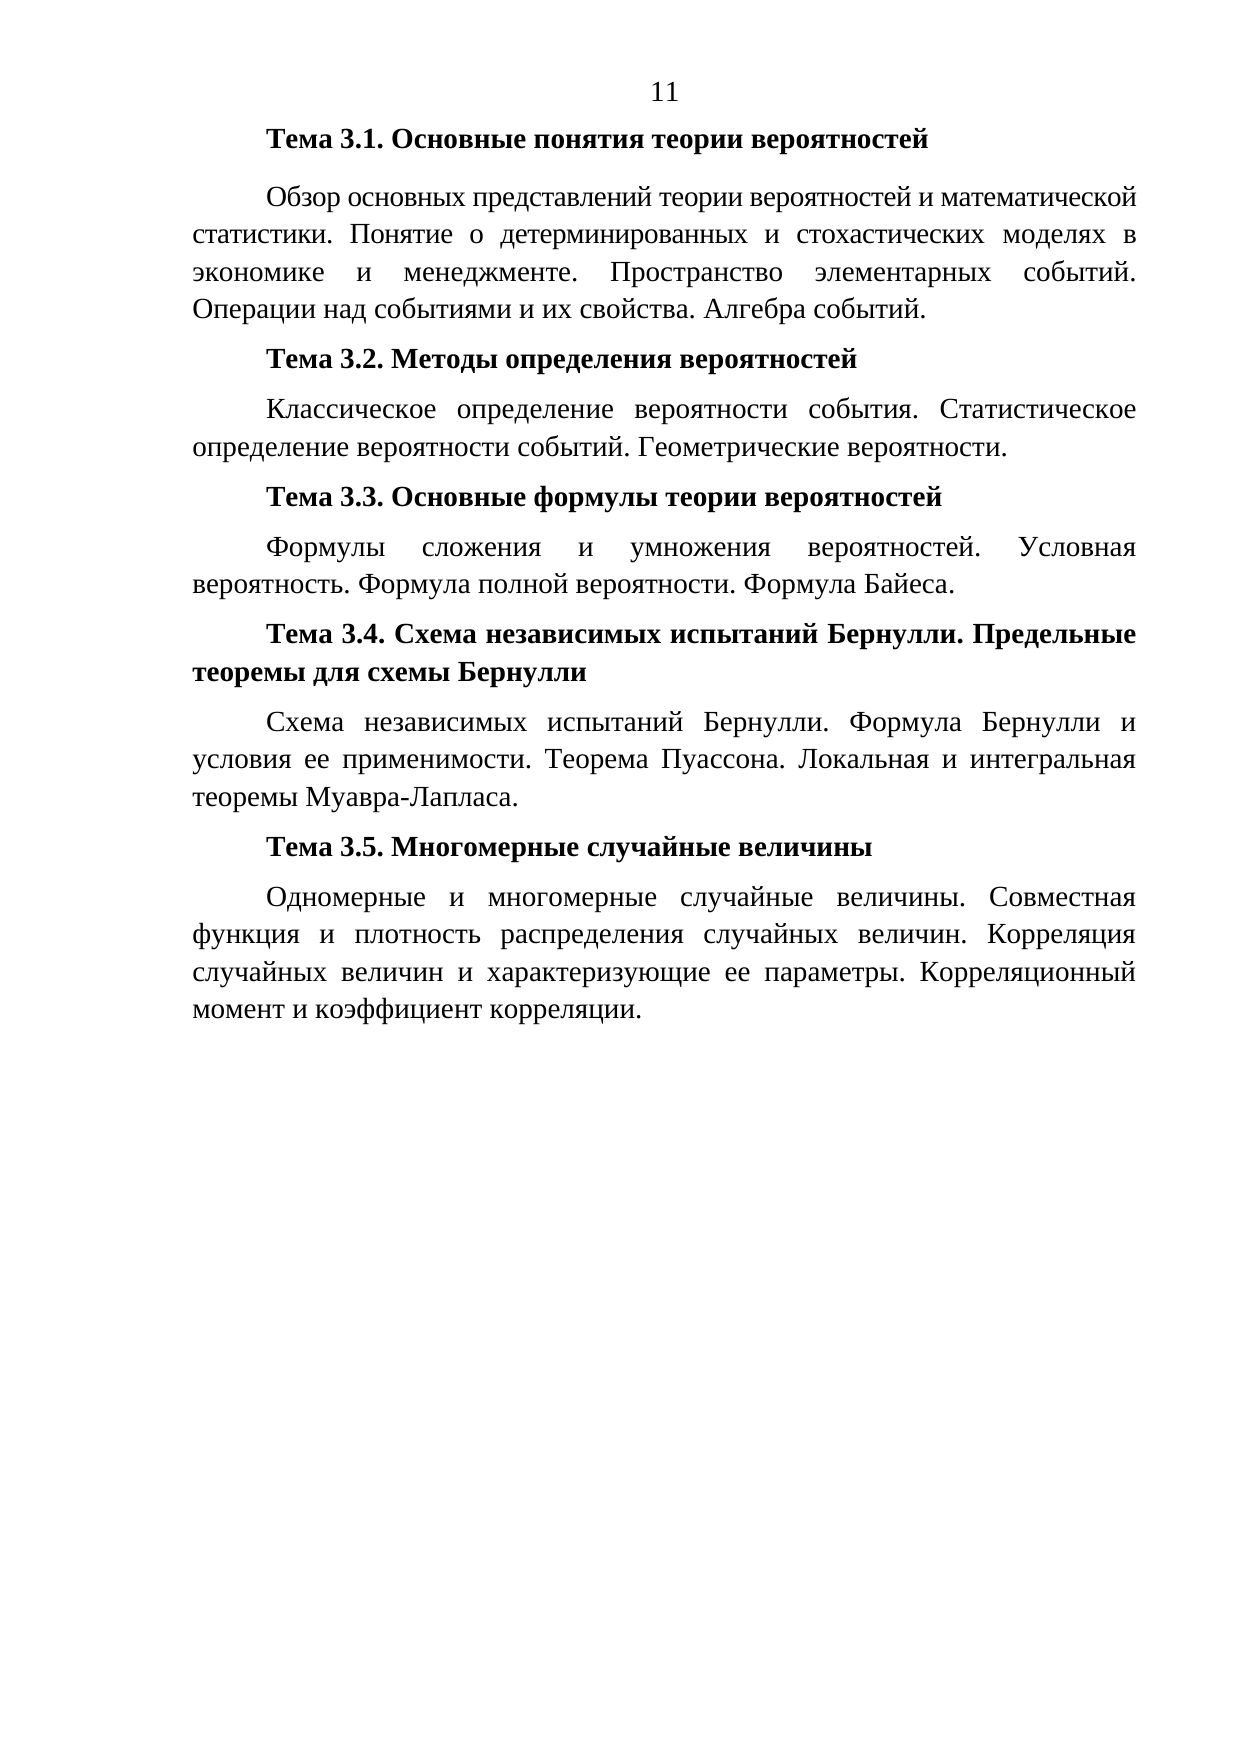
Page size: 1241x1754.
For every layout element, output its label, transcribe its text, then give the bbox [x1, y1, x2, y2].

text Тема 3.3. Основные формулы теории вероятностей [192, 476, 1137, 514]
text Тема 3.2. Методы определения вероятностей [192, 339, 1137, 376]
text Классическое определение вероятности события. Статистическое определение вероятности событий. Геометрические вероятности. [192, 389, 1137, 464]
text Формулы сложения и умножения вероятностей. Условная вероятность. Формула полной вероятности. Формула Байеса. [192, 526, 1137, 601]
text Одномерные и многомерные случайные величины. Совместная функция и плотность распределения случайных величин. Корреляция случайных величин и характеризующие ее параметры. Корреляционный момент и коэффициент корреляции. [192, 876, 1137, 1026]
text Тема 3.1. Основные понятия теории вероятностей [192, 118, 1137, 156]
text Тема 3.4. Схема независимых испытаний Бернулли. Предельные теоремы для схемы Бернулли [192, 614, 1137, 689]
text Тема 3.5. Многомерные случайные величины [192, 826, 1137, 864]
text Схема независимых испытаний Бернулли. Формула Бернулли и условия ее применимости. Теорема Пуассона. Локальная и интегральная теоремы Муавра-Лапласа. [192, 701, 1137, 814]
text Обзор основных представлений теории вероятностей и математической статистики. Понятие о детерминированных и стохастических моделях в экономике и менеджменте. Пространство элементарных событий. Операции над событиями и их свойства. Алгебра событий. [192, 176, 1137, 326]
